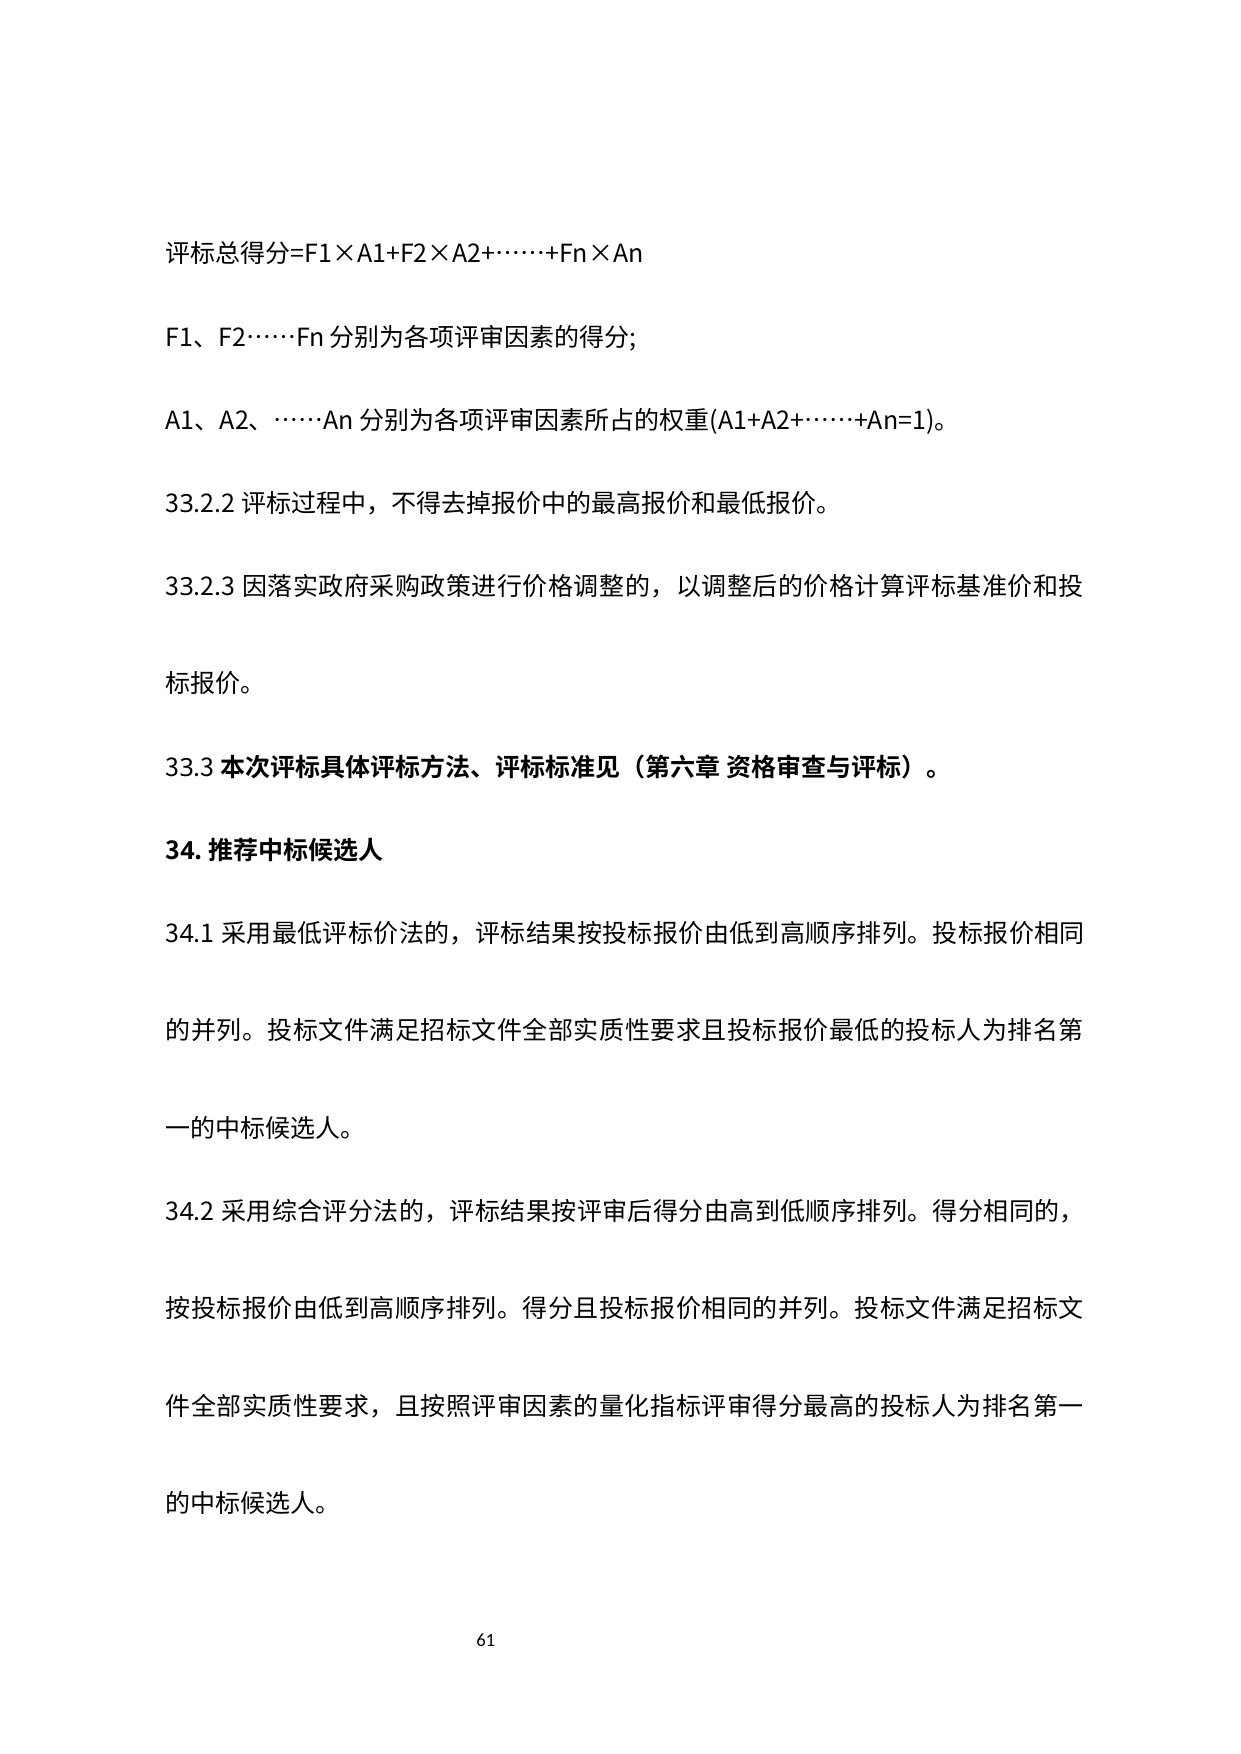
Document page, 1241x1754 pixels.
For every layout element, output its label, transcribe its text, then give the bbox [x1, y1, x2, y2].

text 34. 推荐中标候选人 [165, 816, 1087, 881]
text A1、A2、……An 分别为各项评审因素所占的权重(A1+A2+……+An=1)。 [165, 386, 1087, 451]
text F1、F2……Fn分别为各项评审因素的得分; [165, 303, 1087, 368]
text 33.2.3 因落实政府采购政策进行价格调整的，以调整后的价格计算评标基准价和投标报价。 [165, 552, 1087, 714]
text 33.3 本次评标具体评标方法、评标标准见（第六章 资格审查与评标）。 [165, 733, 1087, 798]
text 34.1 采用最低评标价法的，评标结果按投标报价由低到高顺序排列。投标报价相同的并列。投标文件满足招标文件全部实质性要求且投标报价最低的投标人为排名第一的中标候选人。 [165, 899, 1087, 1159]
text 评标总得分=F1×A1+F2×A2+……+Fn×An [165, 219, 1087, 284]
text 33.2.2 评标过程中，不得去掉报价中的最高报价和最低报价。 [165, 469, 1087, 534]
text 34.2 采用综合评分法的，评标结果按评审后得分由高到低顺序排列。得分相同的，按投标报价由低到高顺序排列。得分且投标报价相同的并列。投标文件满足招标文件全部实质性要求，且按照评审因素的量化指标评审得分最高的投标人为排名第一的中标候选人。 [165, 1177, 1087, 1534]
